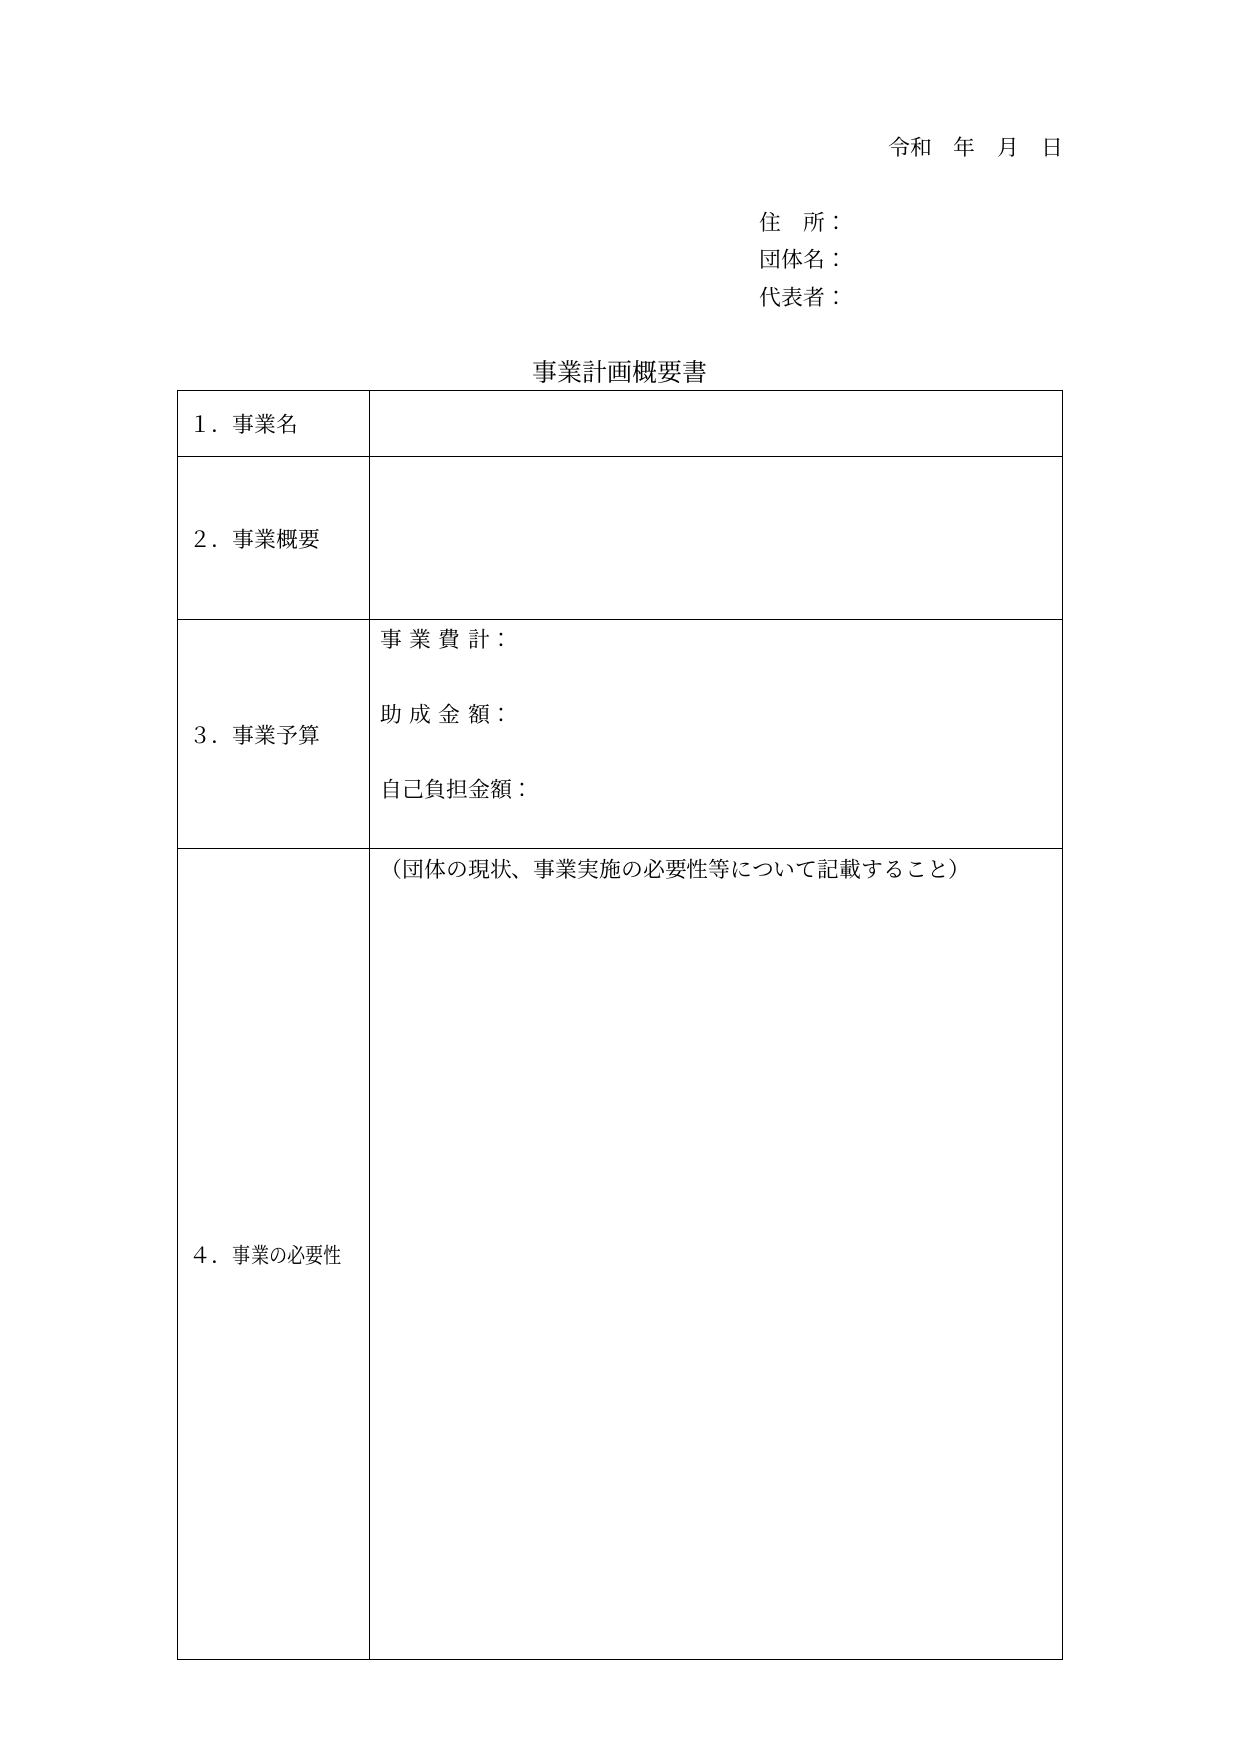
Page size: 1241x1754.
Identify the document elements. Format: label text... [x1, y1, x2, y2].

table_header [370, 391, 1062, 456]
text 住 所： [759, 202, 1063, 239]
text 事業計画概要書 [177, 352, 1063, 389]
text 団体名： [759, 239, 1063, 277]
table_header １．事業名 [178, 391, 369, 456]
table_cell 事業費計： 助成金額： 自己負担金額： [370, 620, 1062, 848]
text 代表者： [759, 277, 1063, 314]
table_cell ３．事業予算 [178, 620, 369, 848]
table_cell ２．事業概要 [178, 457, 369, 618]
text 令和 年 月 日 [759, 127, 1063, 164]
table_cell ４．事業の必要性 [178, 849, 369, 1659]
table_cell [370, 457, 1062, 618]
table_cell （団体の現状、事業実施の必要性等について記載すること） [370, 849, 1062, 1659]
